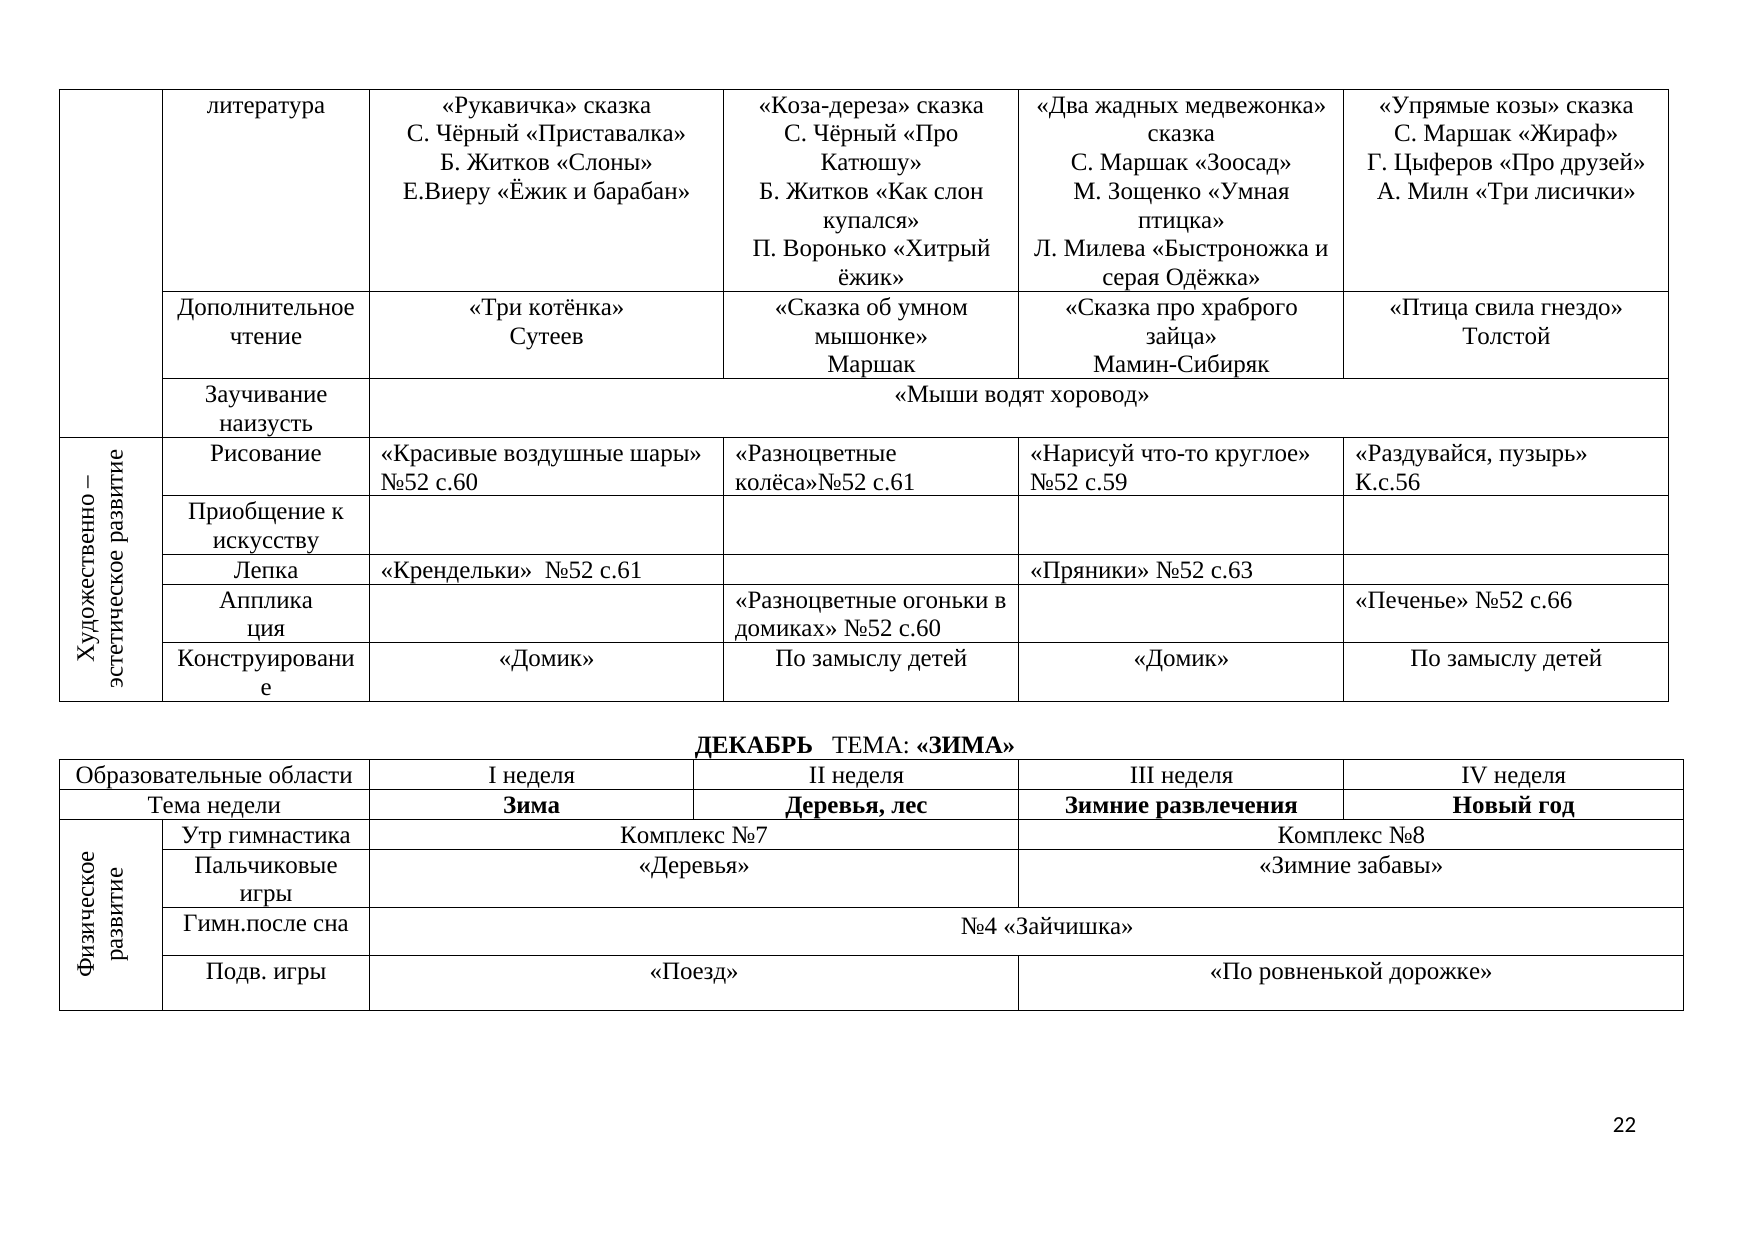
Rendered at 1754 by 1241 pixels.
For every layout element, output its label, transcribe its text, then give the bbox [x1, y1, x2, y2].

table_cell «Красивые воздушные шары» №52 с.60 [370, 438, 723, 495]
table_cell Утр гимнастика [163, 820, 369, 849]
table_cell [1344, 90, 1668, 291]
table_cell «Зимние забавы» [1019, 850, 1683, 907]
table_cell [370, 90, 723, 291]
table_cell Заучивание наизусть [163, 379, 369, 437]
table_cell Комплекс №8 [1019, 820, 1683, 849]
table_cell Деревья, лес [694, 790, 1018, 819]
table_cell По замыслу детей [1344, 643, 1668, 701]
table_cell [163, 90, 369, 291]
table_cell «Мыши водят хоровод» [370, 379, 1668, 437]
table_cell «По ровненькой дорожке» [1019, 956, 1683, 1009]
table_cell Дополнительное чтение [163, 292, 369, 378]
table_cell «Раздувайся, пузырь» К.с.56 [1344, 438, 1668, 495]
text ДЕКАБРЬ ТЕМА: «ЗИМА» [74, 731, 1636, 759]
table_cell [724, 555, 1018, 584]
table_cell Зимние развлечения [1019, 790, 1343, 819]
table_cell «Птица свила гнездо» Толстой [1344, 292, 1668, 378]
table_cell «Деревья» [370, 850, 1018, 907]
table_cell Физическое развитие [60, 820, 162, 1009]
table_cell «Печенье» №52 с.66 [1344, 585, 1668, 642]
table_cell Лепка [163, 555, 369, 584]
table_header III неделя [1019, 760, 1343, 789]
table_cell [1019, 585, 1343, 642]
table_header I неделя [370, 760, 693, 789]
table_cell «Поезд» [370, 956, 1018, 1009]
table_cell «Разноцветные колёса»№52 с.61 [724, 438, 1018, 495]
table_cell «Три котёнка» Сутеев [370, 292, 723, 378]
table_cell Апплика ция [163, 585, 369, 642]
table_cell Рисование [163, 438, 369, 495]
table_cell Приобщение к искусству [163, 496, 369, 554]
table_cell «Домик» [1019, 643, 1343, 701]
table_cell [1019, 90, 1343, 291]
table_cell [1019, 496, 1343, 554]
table_cell Зима [370, 790, 693, 819]
table_cell Новый год [1344, 790, 1683, 819]
table_cell [370, 496, 723, 554]
table_cell №4 «Зайчишка» [370, 908, 1683, 955]
table_cell Тема недели [60, 790, 369, 819]
table_cell «Нарисуй что-то круглое» №52 с.59 [1019, 438, 1343, 495]
table_cell «Сказка про храброго зайца» Мамин-Сибиряк [1019, 292, 1343, 378]
table_header IV неделя [1344, 760, 1683, 789]
table_cell [724, 496, 1018, 554]
table_cell Подв. игры [163, 956, 369, 1009]
table_cell Художественно –эстетическое развитие [60, 438, 162, 701]
table_cell [1344, 555, 1668, 584]
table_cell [724, 90, 1018, 291]
table_cell Пальчиковые игры [163, 850, 369, 907]
table_cell По замыслу детей [724, 643, 1018, 701]
table_cell [1344, 496, 1668, 554]
table_cell «Пряники» №52 с.63 [1019, 555, 1343, 584]
table_cell Гимн.после сна [163, 908, 369, 955]
table_cell [370, 585, 723, 642]
table_cell «Сказка об умном мышонке» Маршак [724, 292, 1018, 378]
table_cell «Разноцветные огоньки в домиках» №52 с.60 [724, 585, 1018, 642]
table_cell Комплекс №7 [370, 820, 1018, 849]
table_header II неделя [694, 760, 1018, 789]
table_cell «Крендельки» №52 с.61 [370, 555, 723, 584]
table_cell «Домик» [370, 643, 723, 701]
table_header Образовательные области [60, 760, 369, 789]
table_cell Конструирование [163, 643, 369, 701]
